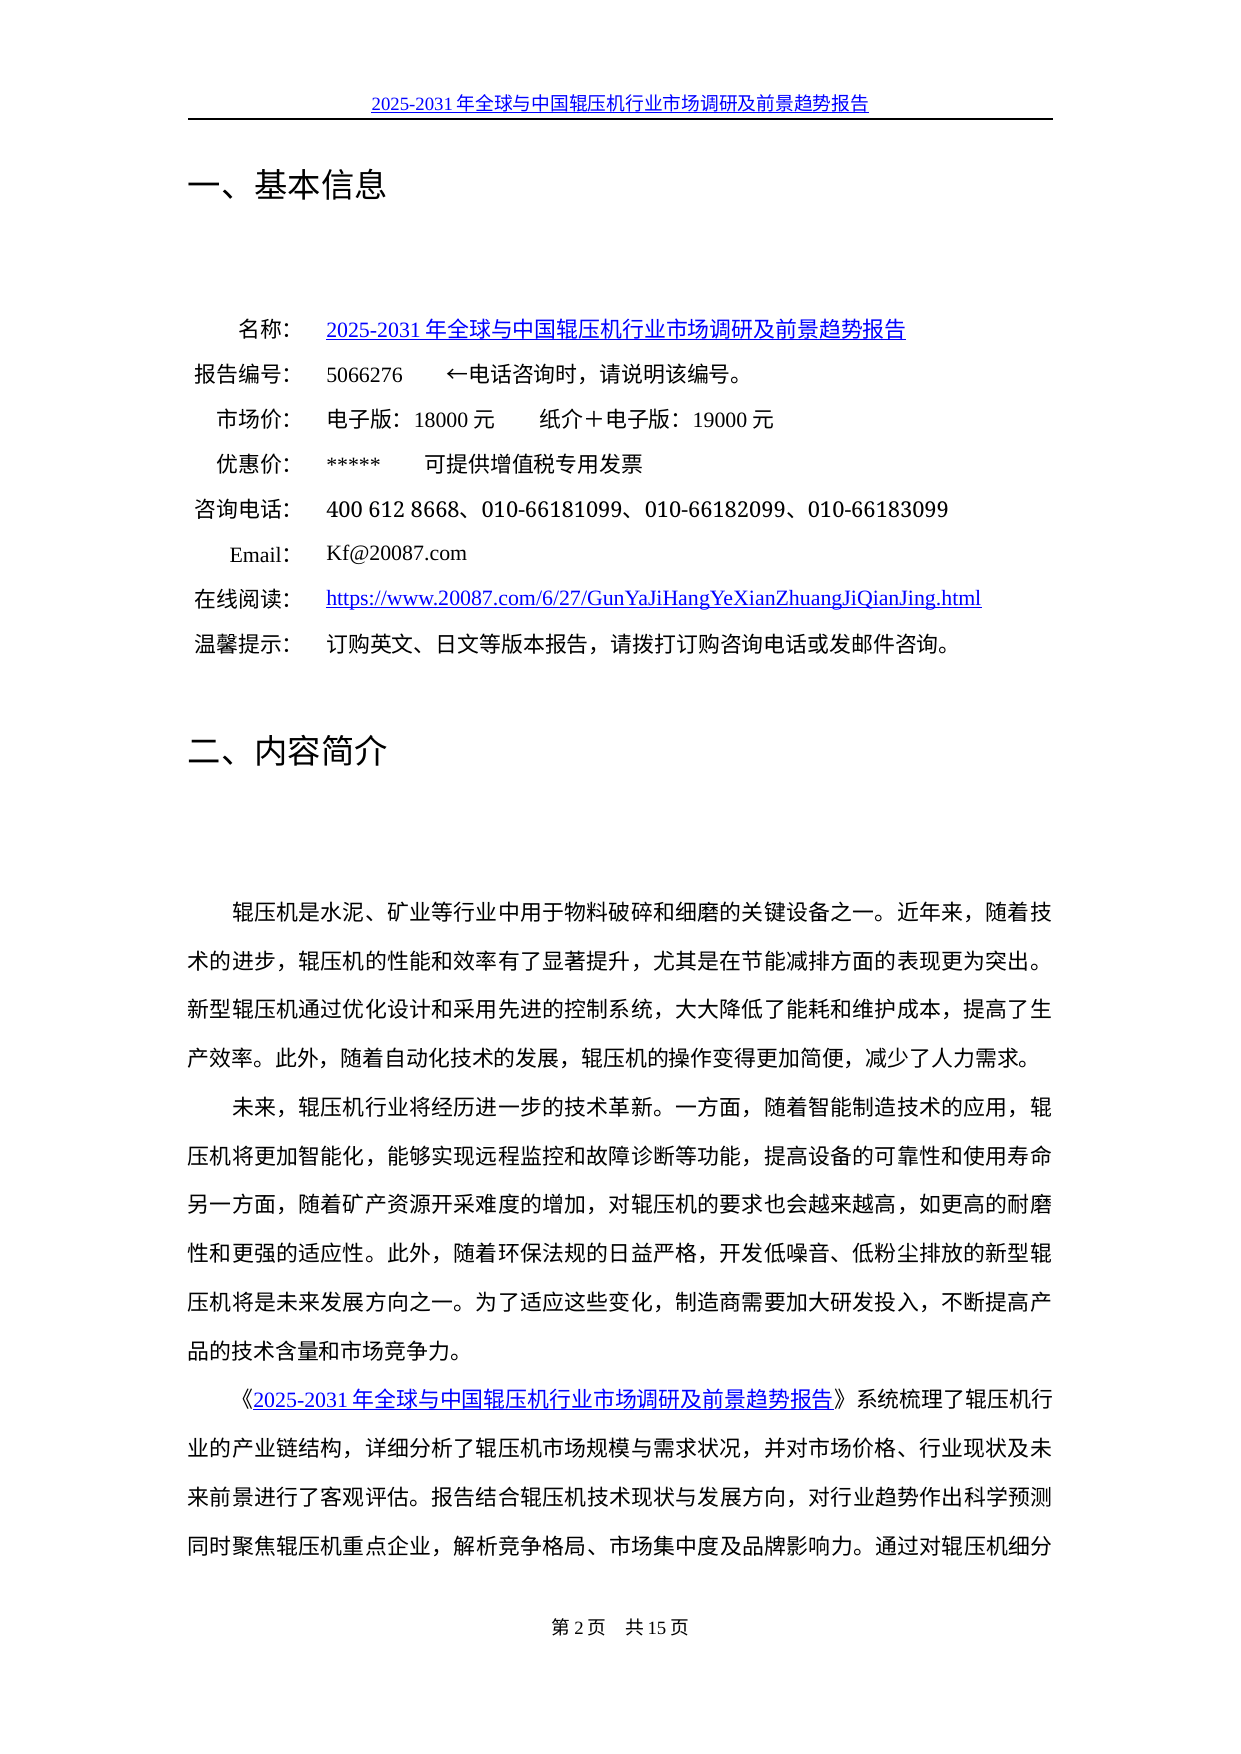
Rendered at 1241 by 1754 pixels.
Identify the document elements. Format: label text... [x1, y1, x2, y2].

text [187, 894, 1053, 1561]
table_cell 电子版：18000 元 纸介＋电子版：19000 元 [315, 402, 1073, 447]
table_header 名称： [167, 312, 315, 357]
table_cell 5066276 ←电话咨询时，请说明该编号。 [315, 357, 1073, 402]
title 一、基本信息 [187, 150, 1053, 215]
table_cell ***** 可提供增值税专用发票 [315, 447, 1073, 492]
table_cell 优惠价： [167, 447, 315, 492]
table_cell 400 612 8668、010-66181099、010-66182099、010-66183099 [315, 492, 1073, 537]
table_header 2025-2031年全球与中国辊压机行业市场调研及前景趋势报告 [315, 312, 1073, 357]
table_cell Kf@20087.com [315, 537, 1073, 582]
table_cell 温馨提示： [167, 627, 315, 672]
title 二、内容简介 [187, 717, 1053, 782]
table_cell 报告编号： [167, 357, 315, 402]
table_cell Email： [167, 537, 315, 582]
table_cell 市场价： [167, 402, 315, 447]
table_cell 咨询电话： [167, 492, 315, 537]
table_cell 订购英文、日文等版本报告，请拨打订购咨询电话或发邮件咨询。 [315, 627, 1073, 672]
table_cell [315, 582, 1073, 627]
table_cell 在线阅读： [167, 582, 315, 627]
